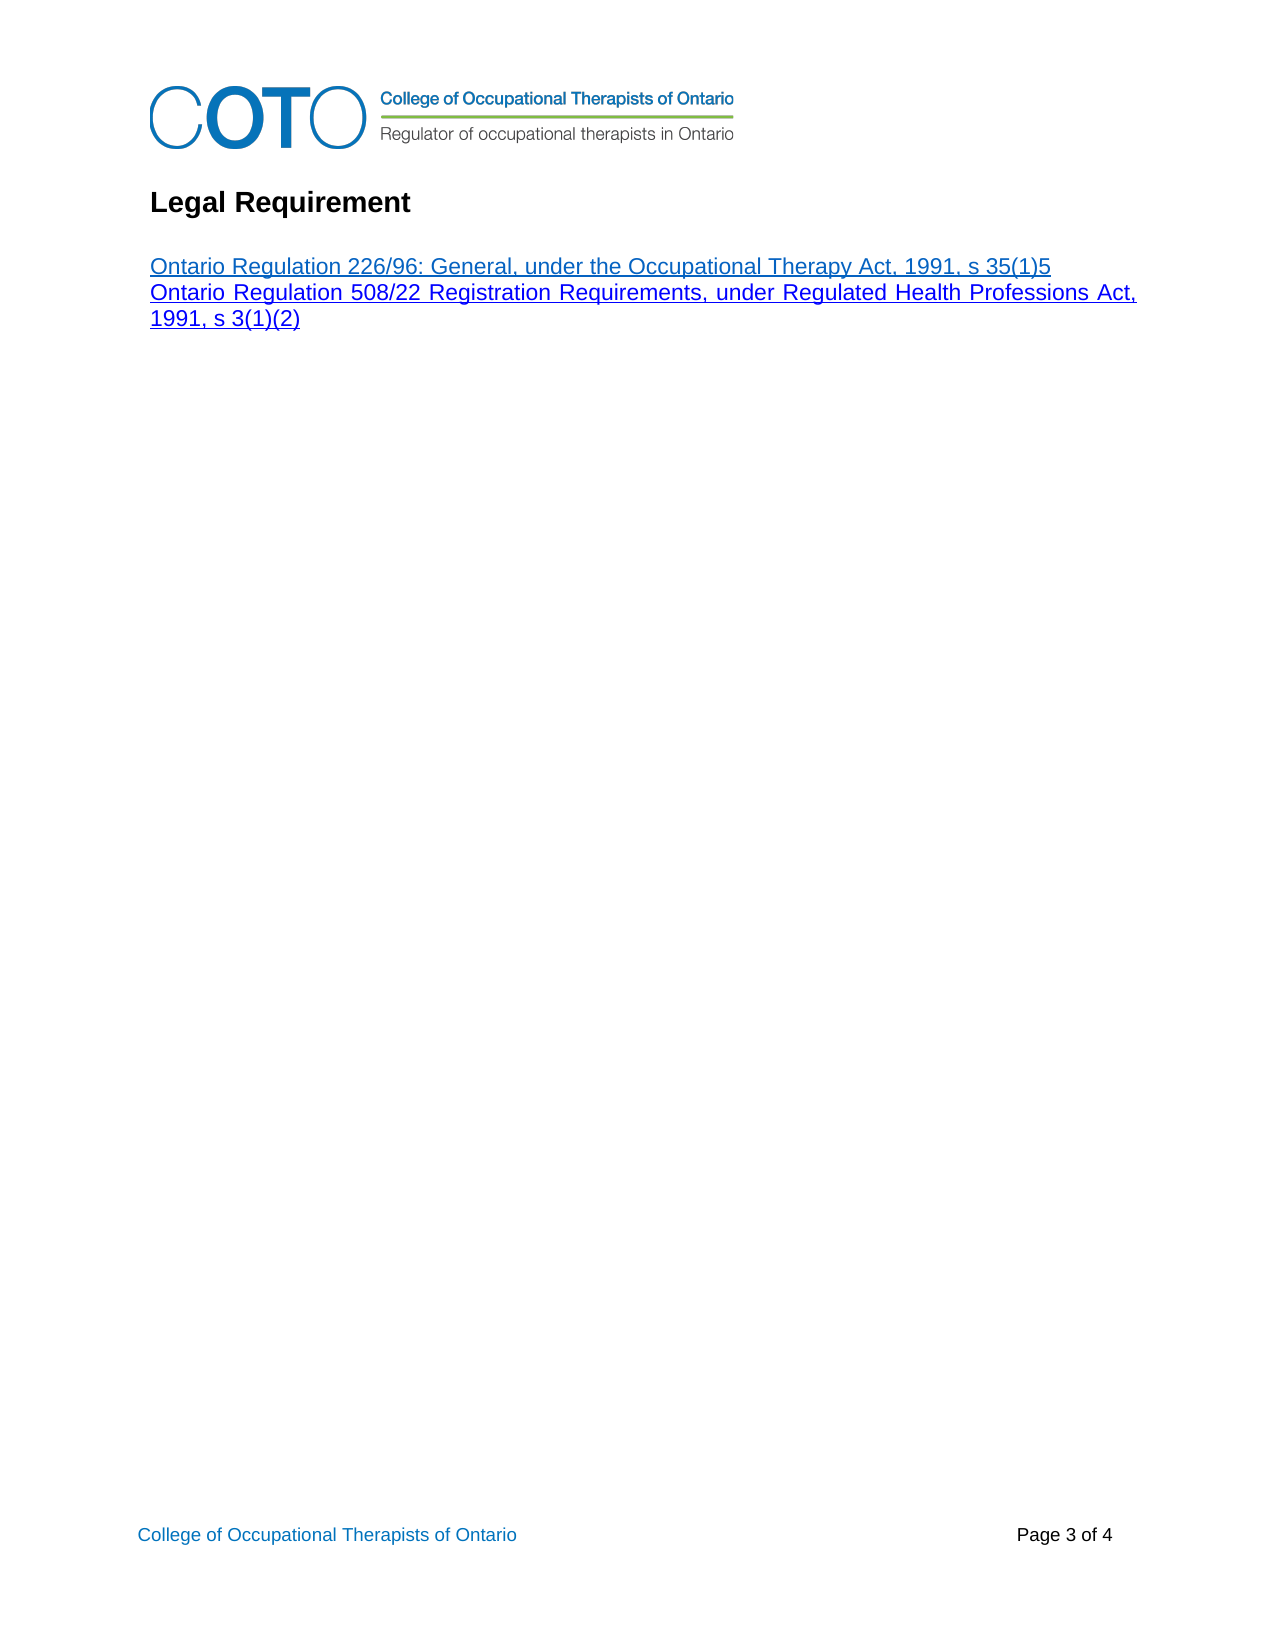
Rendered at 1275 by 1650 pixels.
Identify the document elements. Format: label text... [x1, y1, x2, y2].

text Ontario Regulation 508/22 Registration Requirements, under Regulated Health Professions Act, 1991, s 3(1)(2) [150, 303, 1137, 332]
text Ontario Regulation 508/22 Registration Requirements, under Regulated Health Professions Act, 1991, s 3(1)(2) [150, 279, 1137, 302]
text Ontario Regulation 226/96: General, under the Occupational Therapy Act, 1991, s 35(1)5 [137, 253, 1137, 279]
subtitle Legal Requirement [150, 185, 1137, 219]
picture [150, 86, 734, 149]
